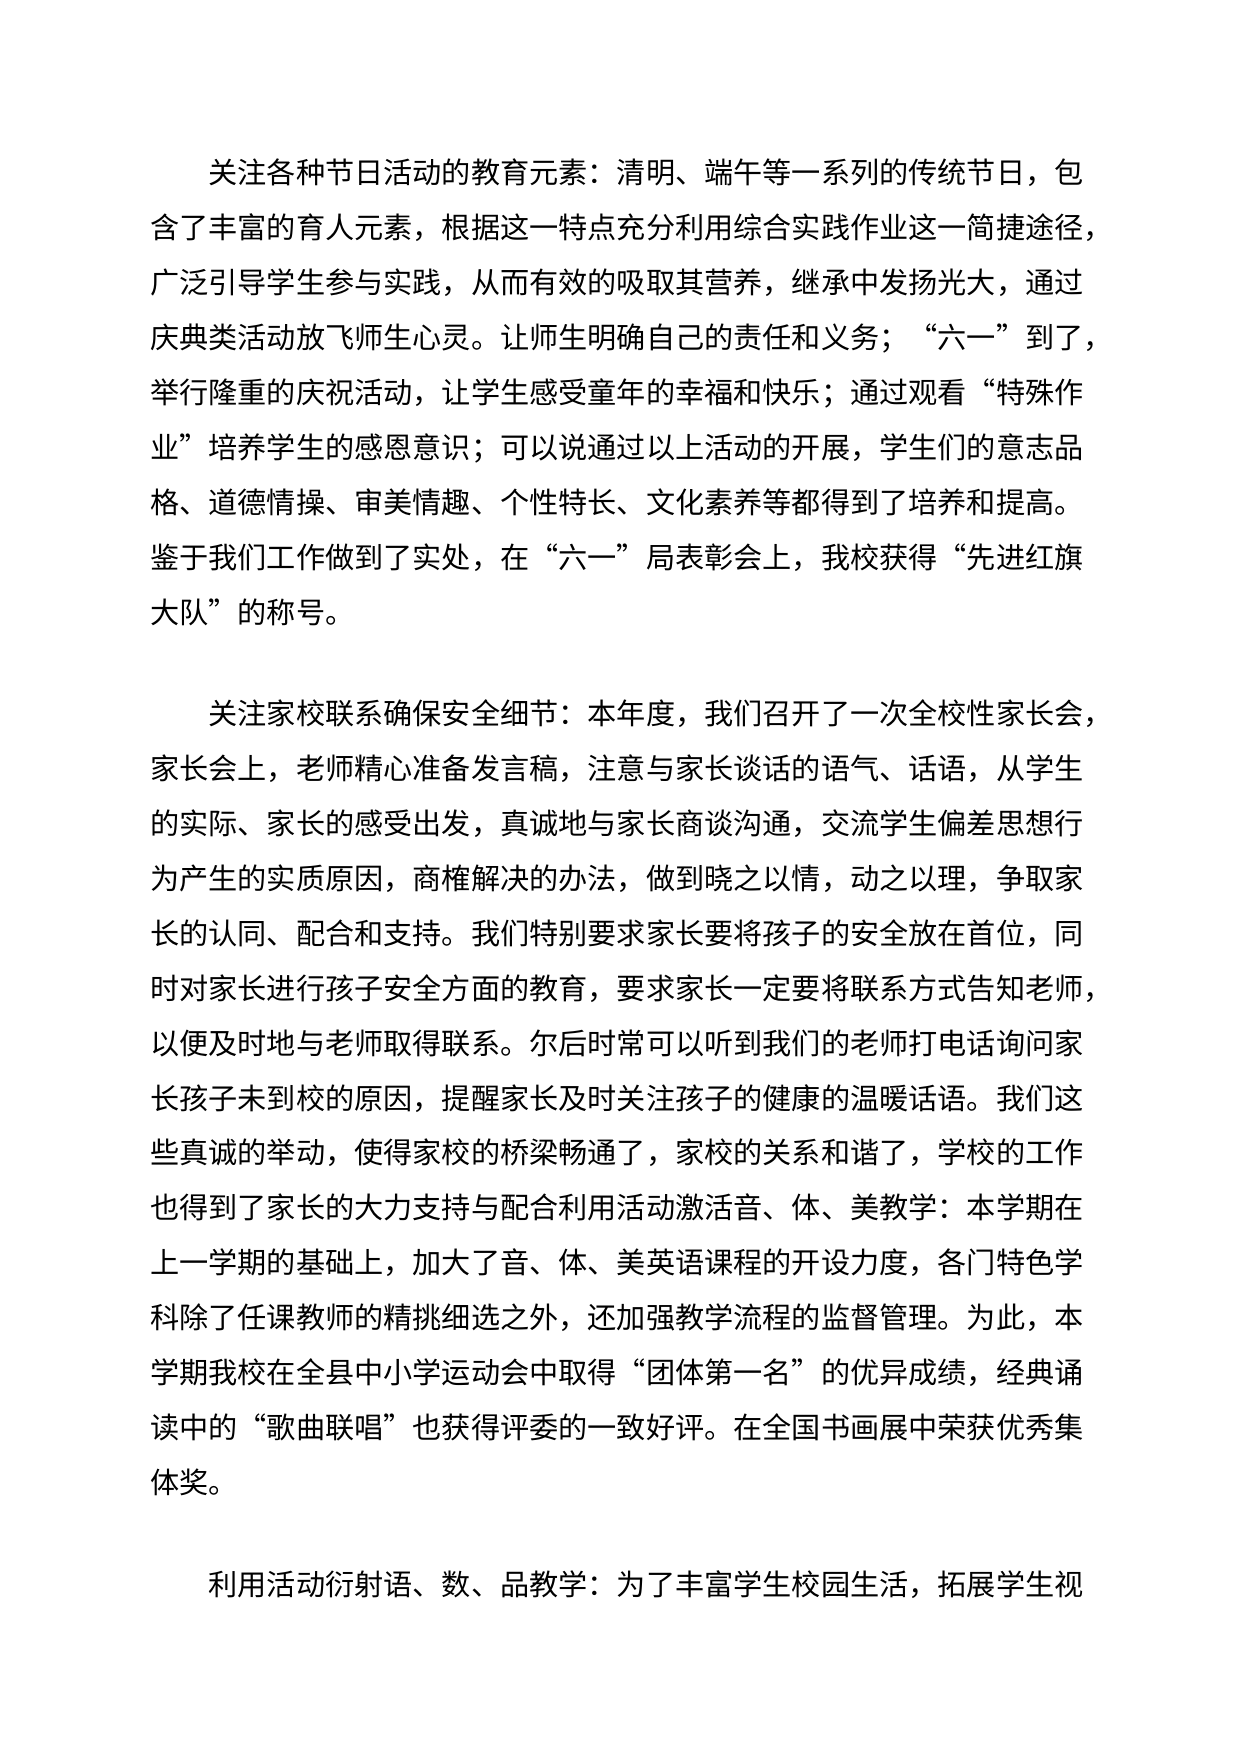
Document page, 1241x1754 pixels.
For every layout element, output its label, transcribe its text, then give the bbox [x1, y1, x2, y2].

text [150, 1561, 1090, 1603]
text 关注各种节日活动的教育元素：清明、端午等一系列的传统节日，包含了丰富的育人元素，根据这一特点充分利用综合实践作业这一简捷途径，广泛引导学生参与实践，从而有效的吸取其营养，继承中发扬光大，通过庆典类活动放飞师生心灵。让师生明确自己的责任和义务；“六一”到了，举行隆重的庆祝活动，让学生感受童年的幸福和快乐；通过观看“特殊作业”培养学生的感恩意识；可以说通过以上活动的开展，学生们的意志品格、道德情操、审美情趣、个性特长、文化素养等都得到了培养和提高。鉴于我们工作做到了实处，在“六一”局表彰会上，我校获得“先进红旗大队”的称号。 [150, 150, 1090, 631]
text 关注家校联系确保安全细节：本年度，我们召开了一次全校性家长会，家长会上，老师精心准备发言稿，注意与家长谈话的语气、话语，从学生的实际、家长的感受出发，真诚地与家长商谈沟通，交流学生偏差思想行为产生的实质原因，商榷解决的办法，做到晓之以情，动之以理，争取家长的认同、配合和支持。我们特别要求家长要将孩子的安全放在首位，同时对家长进行孩子安全方面的教育，要求家长一定要将联系方式告知老师，以便及时地与老师取得联系。尔后时常可以听到我们的老师打电话询问家长孩子未到校的原因，提醒家长及时关注孩子的健康的温暖话语。我们这些真诚的举动，使得家校的桥梁畅通了，家校的关系和谐了，学校的工作也得到了家长的大力支持与配合利用活动激活音、体、美教学：本学期在上一学期的基础上，加大了音、体、美英语课程的开设力度，各门特色学科除了任课教师的精挑细选之外，还加强教学流程的监督管理。为此，本学期我校在全县中小学运动会中取得“团体第一名”的优异成绩，经典诵读中的“歌曲联唱”也获得评委的一致好评。在全国书画展中荣获优秀集体奖。 [150, 691, 1090, 1502]
